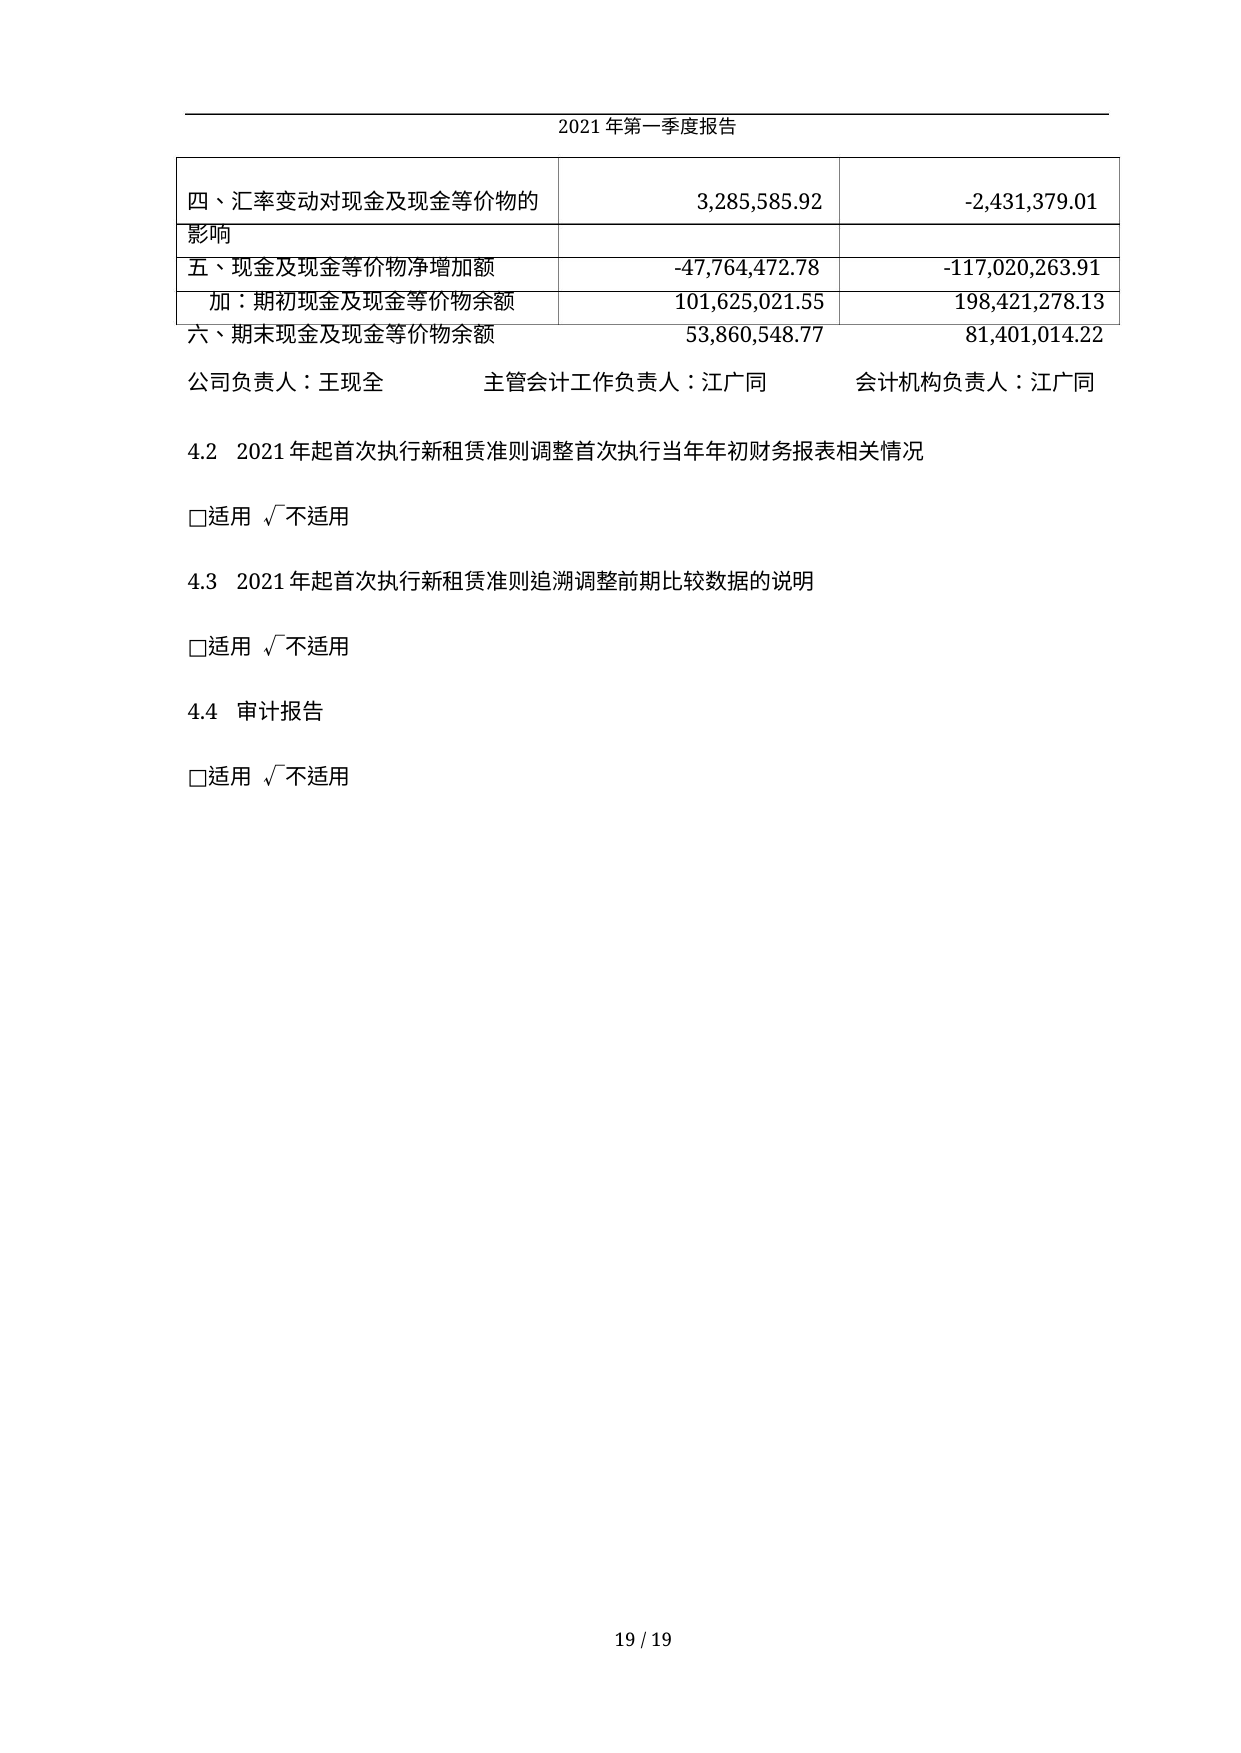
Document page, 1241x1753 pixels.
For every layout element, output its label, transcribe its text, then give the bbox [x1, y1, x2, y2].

text 101,625,021.55 [674, 292, 853, 314]
text 四、汇率变动对现金及现金等价物的 [187, 192, 564, 214]
text -117,020,263.91 [943, 258, 1133, 280]
text 会计机构负责人：江广同 [855, 373, 1122, 395]
text 81,401,014.22 [965, 325, 1133, 347]
picture [182, 110, 1111, 117]
text 3,285,585.92 [696, 192, 853, 214]
text □适用 √不适用 [187, 507, 377, 529]
text 4.2 2021年起首次执行新租赁准则调整首次执行当年年初财务报表相关情况 [187, 442, 953, 464]
text □适用 √不适用 [187, 767, 377, 789]
picture [173, 154, 1122, 327]
text 19 / 19 [614, 1632, 705, 1650]
text 影响 [187, 225, 564, 247]
text 公司负责人：王现全 [187, 373, 410, 395]
text 加：期初现金及现金等价物余额 [209, 292, 541, 314]
text 53,860,548.77 [685, 325, 853, 347]
text 4.3 2021年起首次执行新租赁准则追溯调整前期比较数据的说明 [187, 572, 844, 594]
text 五、现金及现金等价物净增加额 [187, 258, 541, 280]
text 4.4 审计报告 [187, 702, 377, 724]
text □适用 √不适用 [187, 637, 377, 659]
text 2021年第一季度报告 [558, 118, 759, 137]
text -47,764,472.78 [674, 258, 853, 280]
text 198,421,278.13 [954, 292, 1133, 314]
text -2,431,379.01 [965, 192, 1133, 214]
text 六、期末现金及现金等价物余额 [187, 325, 541, 347]
text 主管会计工作负责人：江广同 [483, 373, 794, 395]
